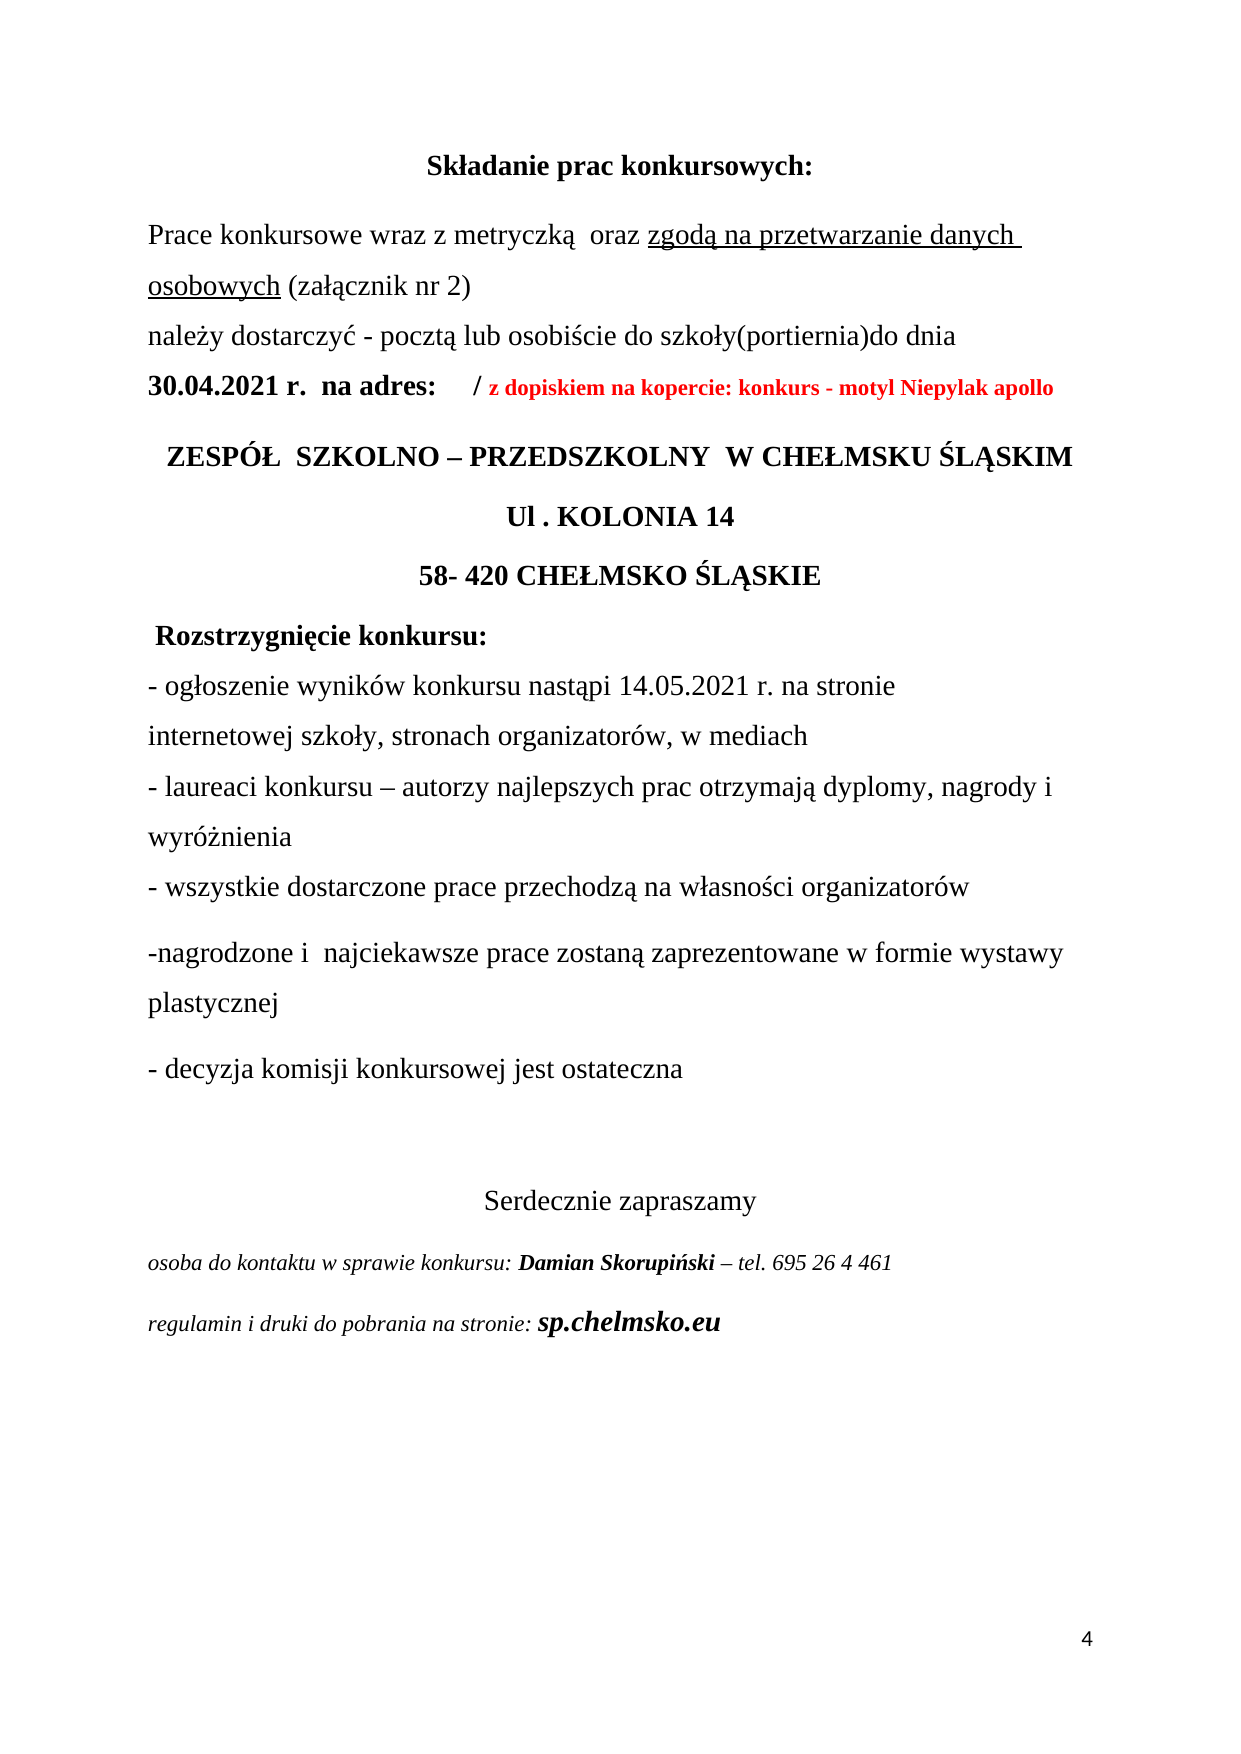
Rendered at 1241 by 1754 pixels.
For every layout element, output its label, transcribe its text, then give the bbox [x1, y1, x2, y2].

text -nagrodzone i najciekawsze prace zostaną zaprezentowane w formie wystawy plastycznej [148, 935, 1093, 1019]
text 58- 420 CHEŁMSKO ŚLĄSKIE [148, 558, 1093, 592]
text regulamin i druki do pobrania na stronie: sp.chelmsko.eu [148, 1304, 1093, 1338]
text - decyzja komisji konkursowej jest ostateczna [148, 1051, 1093, 1085]
text osoba do kontaktu w sprawie konkursu: Damian Skorupiński – tel. 695 26 4 461 [148, 1249, 1093, 1276]
text Prace konkursowe wraz z metryczką oraz zgodą na przetwarzanie danych osobowych (załącznik nr 2) należy dostarczyć - pocztą lub osobiście do szkoły(portiernia)do dnia 30.04.2021 r. na adres: / z dopiskiem na kopercie: konkurs - motyl Niepylak apollo [148, 217, 1093, 402]
text Serdecznie zapraszamy [148, 1183, 1093, 1217]
text ZESPÓŁ SZKOLNO – PRZEDSZKOLNY W CHEŁMSKU ŚLĄSKIM [148, 439, 1093, 473]
text Rozstrzygnięcie konkursu: - ogłoszenie wyników konkursu nastąpi 14.05.2021 r. na stronie internetowej szkoły, stronach organizatorów, w mediach - laureaci konkursu – autorzy najlepszych prac otrzymają dyplomy, nagrody i wyróżnienia - wszystkie dostarczone prace przechodzą na własności organizatorów [148, 618, 1093, 903]
text Ul . KOLONIA 14 [148, 499, 1093, 532]
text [148, 148, 1093, 213]
